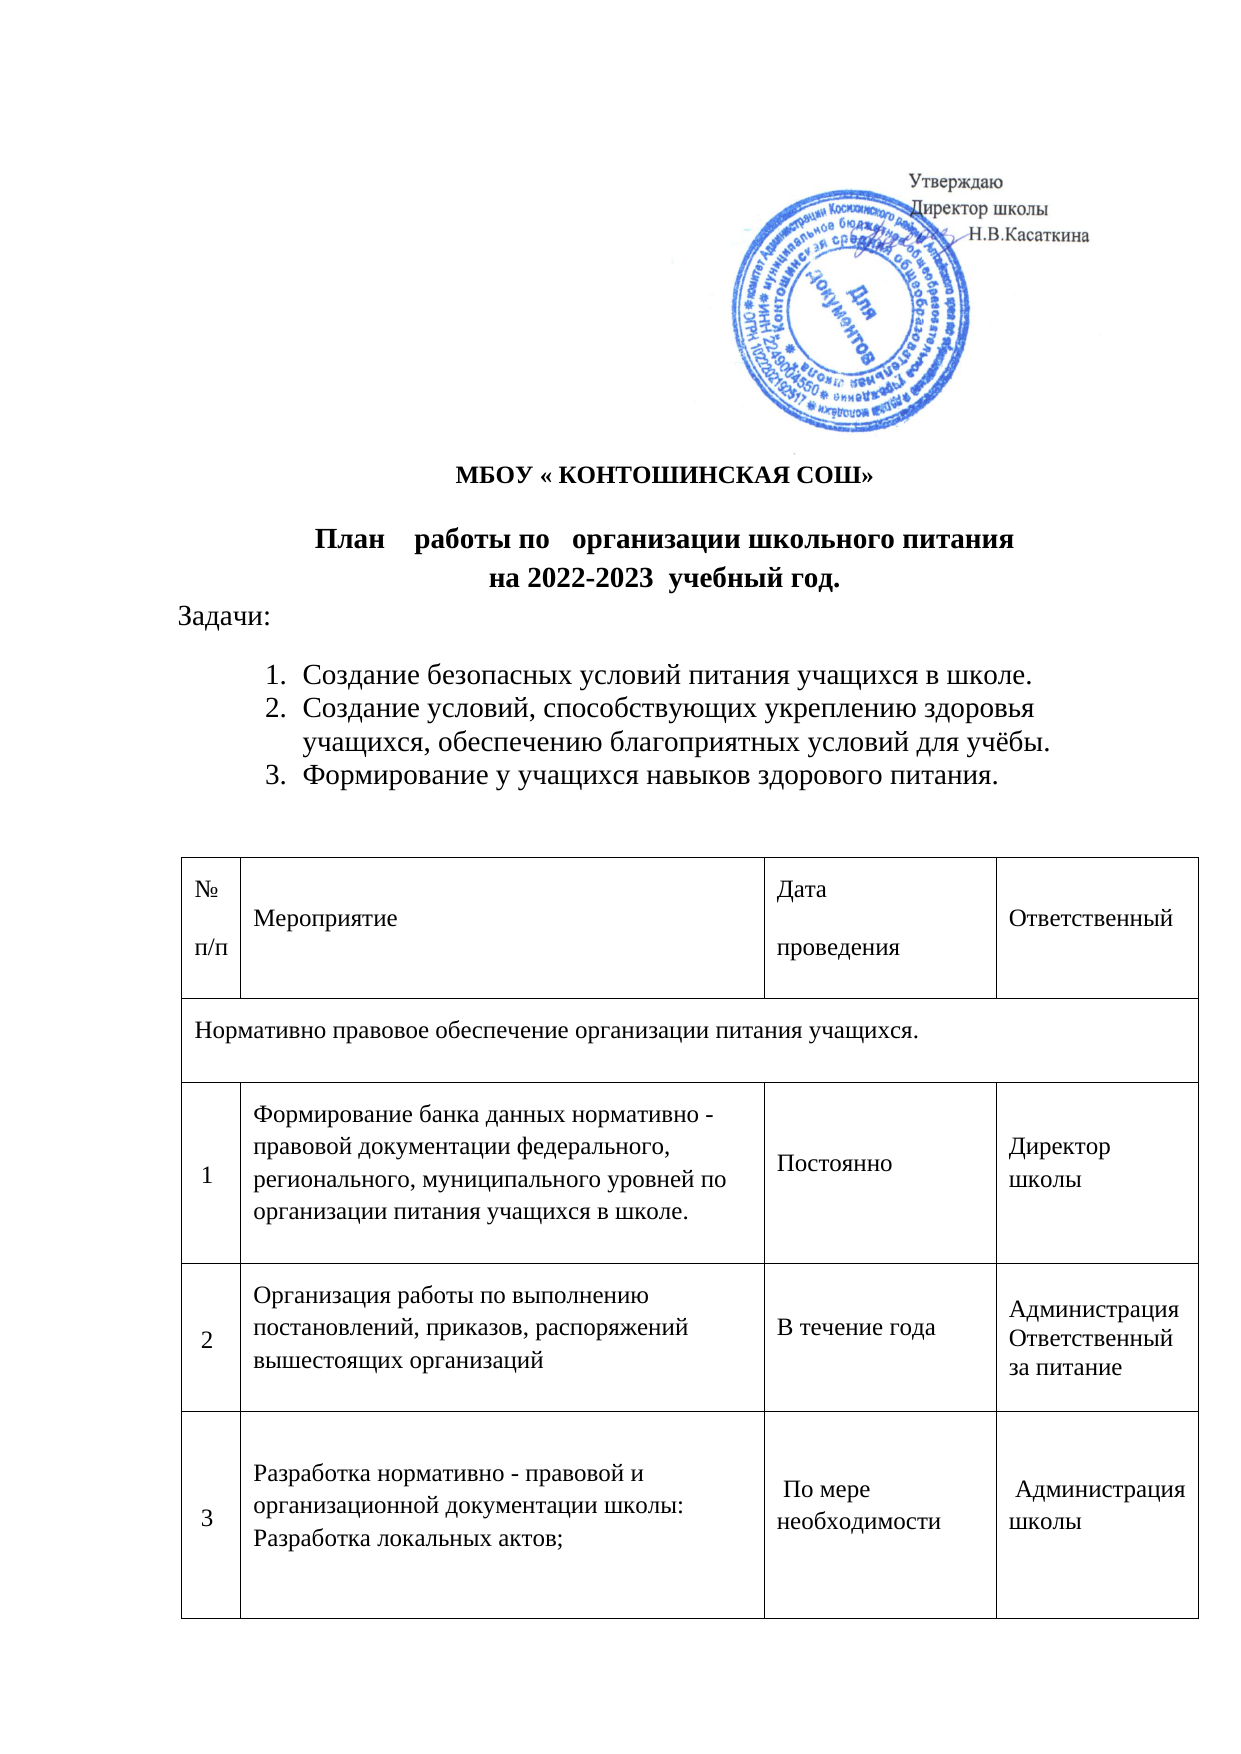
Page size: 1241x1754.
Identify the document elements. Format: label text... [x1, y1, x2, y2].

table_cell 2 [182, 1264, 240, 1411]
table_cell По мере необходимости [765, 1412, 996, 1618]
table_header № п/п [182, 858, 240, 998]
table_cell 1 [182, 1083, 240, 1263]
table_header Ответственный [997, 858, 1198, 998]
table_header Мероприятие [241, 858, 764, 998]
list Создание безопасных условий питания учащихся в школе. [265, 657, 1152, 690]
table_cell Постоянно [765, 1083, 996, 1263]
table_cell 3 [182, 1412, 240, 1618]
table_cell Организация работы по выполнению постановлений, приказов, распоряжений вышестоящих организаций [241, 1264, 764, 1411]
table_cell Директор школы [997, 1083, 1198, 1263]
table_header Дата проведения [765, 858, 996, 998]
table_cell Нормативно правовое обеспечение организации питания учащихся. [182, 999, 1198, 1082]
list Создание условий, способствующих укреплению здоровья учащихся, обеспечению благоприятных условий для учёбы. [265, 690, 1152, 757]
list Формирование у учащихся навыков здорового питания. [265, 757, 1152, 791]
table_cell Разработка нормативно - правовой и организационной документации школы: Разработка локальных актов; [241, 1412, 764, 1618]
picture [658, 142, 1152, 457]
text МБОУ « КОНТОШИНСКАЯ СОШ» [177, 456, 1152, 489]
text на 2022-2023 учебный год. [177, 560, 1152, 593]
table_cell Формирование банка данных нормативно - правовой документации федерального, регионального, муниципального уровней по организации питания учащихся в школе. [241, 1083, 764, 1263]
text Задачи: [177, 598, 1152, 632]
table_cell В течение года [765, 1264, 996, 1411]
table_cell Администрация Ответственный за питание [997, 1264, 1198, 1411]
text План работы по организации школьного питания [177, 521, 1152, 555]
table_cell Администрация школы [997, 1412, 1198, 1618]
